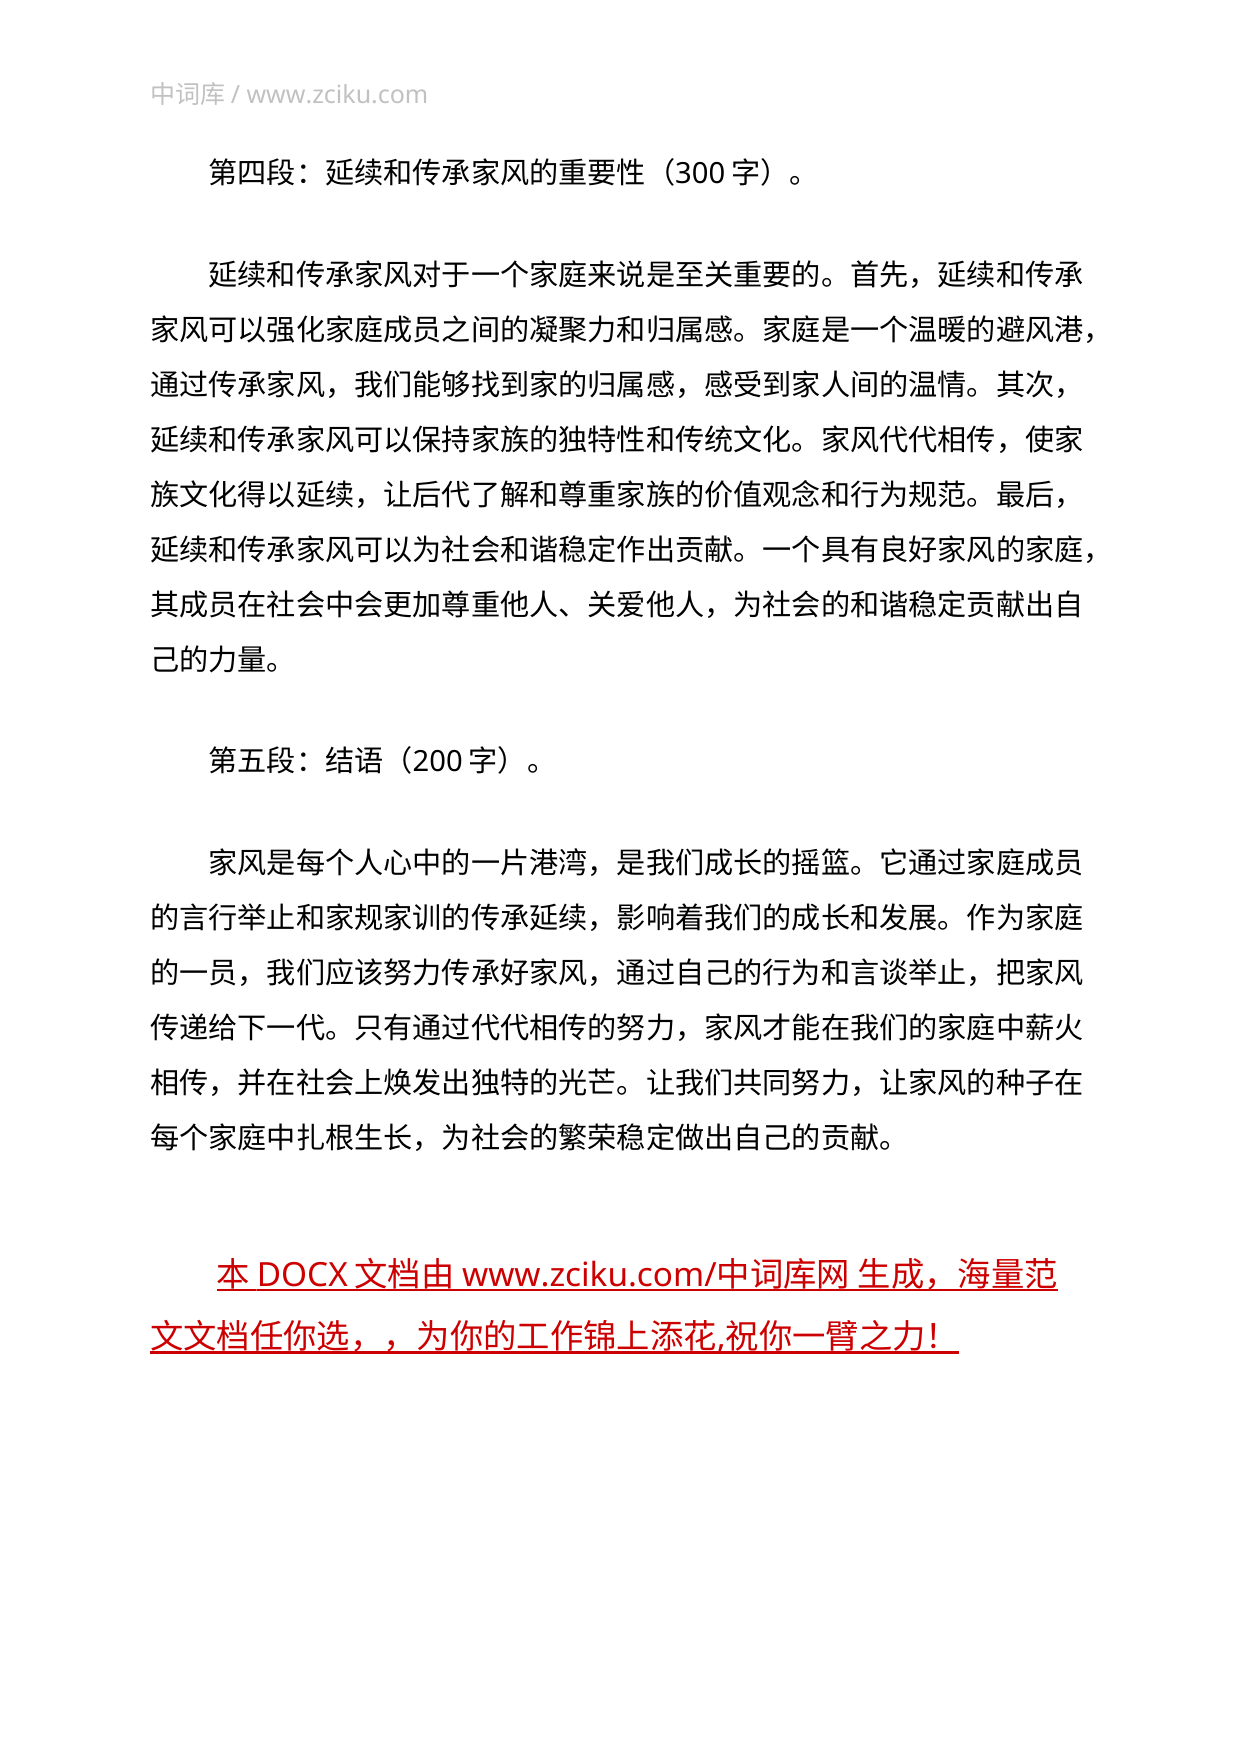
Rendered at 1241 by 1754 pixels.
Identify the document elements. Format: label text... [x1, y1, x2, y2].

text 第四段：延续和传承家风的重要性（300字）。 [150, 150, 1090, 192]
text 延续和传承家风对于一个家庭来说是至关重要的。首先，延续和传承家风可以强化家庭成员之间的凝聚力和归属感。家庭是一个温暖的避风港，通过传承家风，我们能够找到家的归属感，感受到家人间的温情。其次，延续和传承家风可以保持家族的独特性和传统文化。家风代代相传，使家族文化得以延续，让后代了解和尊重家族的价值观念和行为规范。最后，延续和传承家风可以为社会和谐稳定作出贡献。一个具有良好家风的家庭，其成员在社会中会更加尊重他人、关爱他人，为社会的和谐稳定贡献出自己的力量。 [150, 252, 1090, 678]
text 第五段：结语（200字）。 [150, 738, 1090, 780]
text 家风是每个人心中的一片港湾，是我们成长的摇篮。它通过家庭成员的言行举止和家规家训的传承延续，影响着我们的成长和发展。作为家庭的一员，我们应该努力传承好家风，通过自己的行为和言谈举止，把家风传递给下一代。只有通过代代相传的努力，家风才能在我们的家庭中薪火相传，并在社会上焕发出独特的光芒。让我们共同努力，让家风的种子在每个家庭中扎根生长，为社会的繁荣稳定做出自己的贡献。 [150, 840, 1090, 1157]
text 本DOCX文档由 www.zciku.com/中词库网 生成，海量范文文档任你选，，为你的工作锦上添花,祝你一臂之力！ [150, 1247, 1090, 1359]
